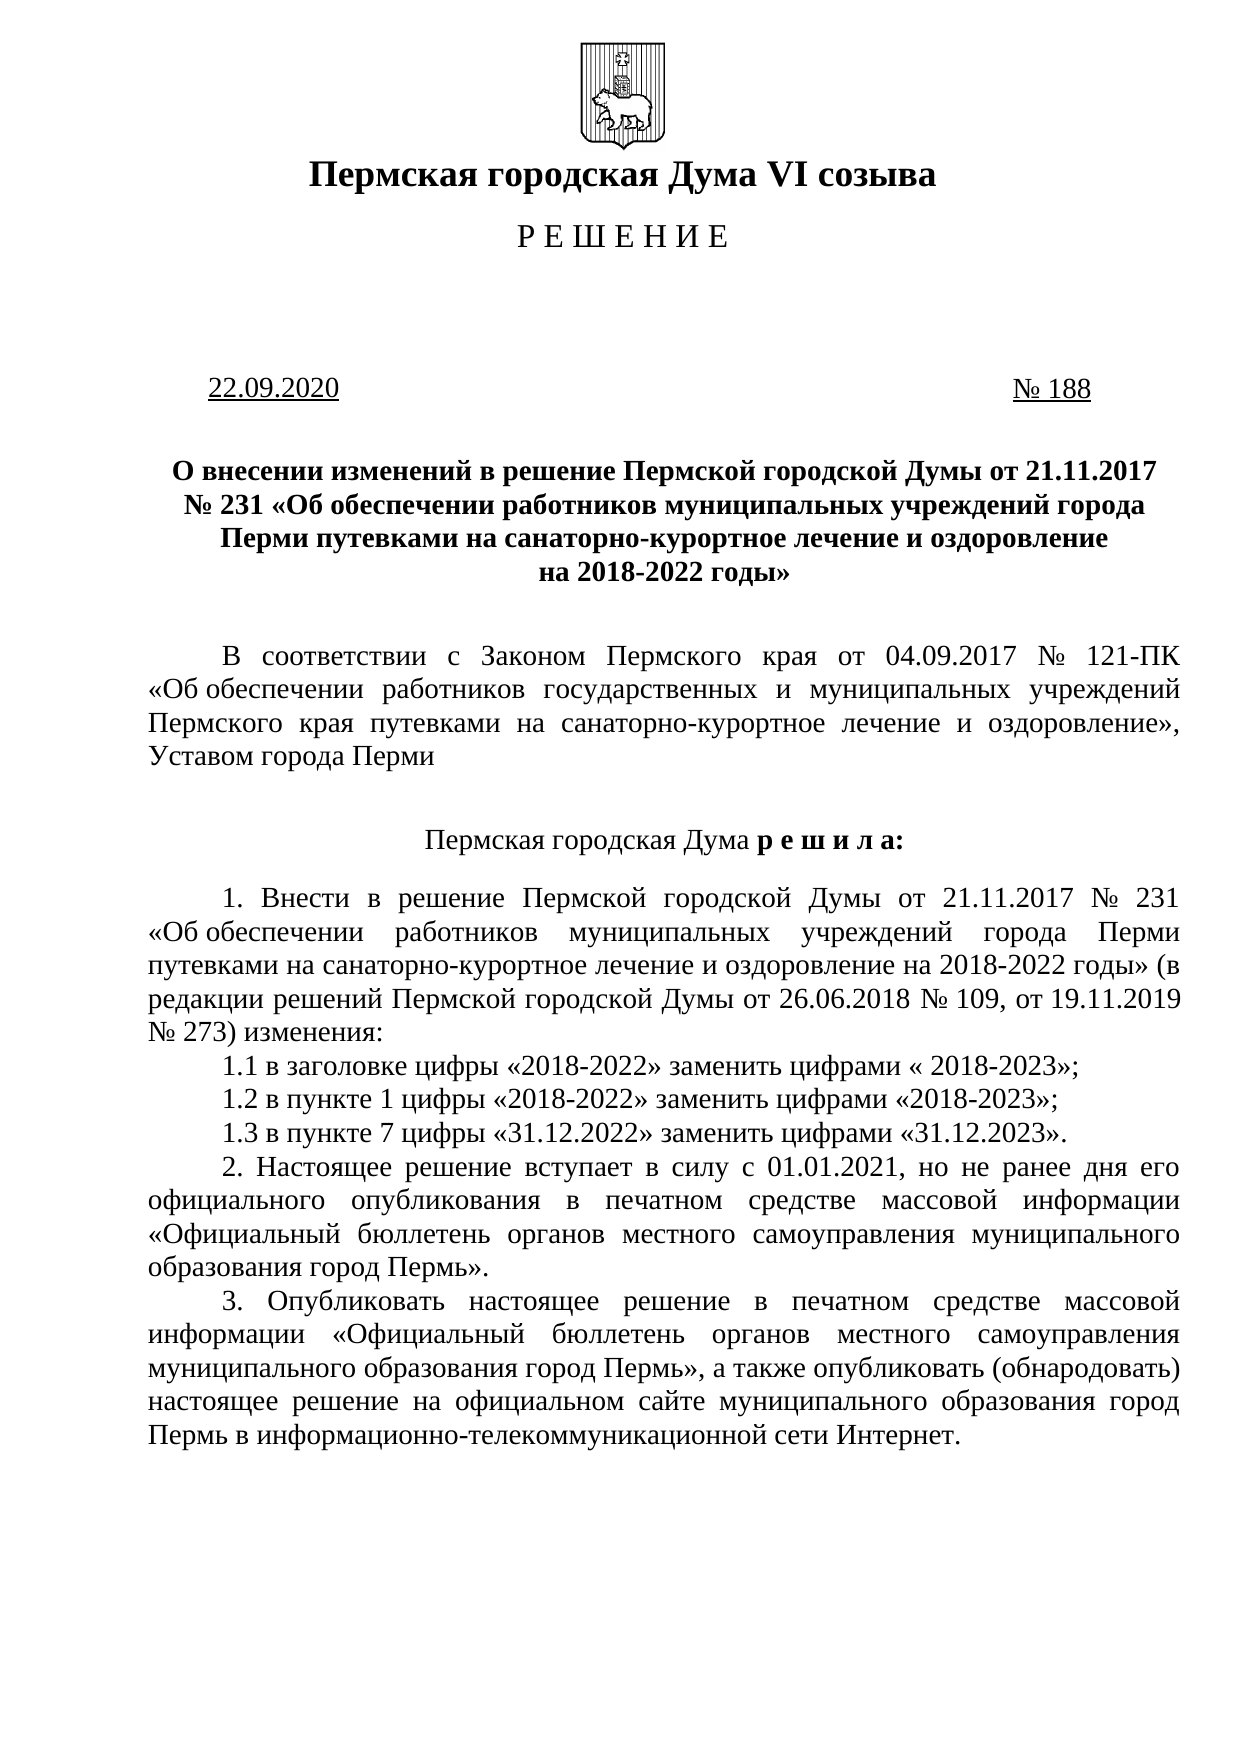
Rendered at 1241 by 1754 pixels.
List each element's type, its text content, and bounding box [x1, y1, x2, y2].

text Пермская городская Дума р е ш и л а: [148, 822, 1181, 855]
text О внесении изменений в решение Пермской городской Думы от 21.11.2017 [148, 453, 1181, 487]
text 1. Внести в решение Пермской городской Думы от 21.11.2017 № 231 «Об обеспечении работников муниципальных учреждений города Перми путевками на санаторно-курортное лечение и оздоровление на 2018-2022 годы» (в редакции решений Пермской городской Думы от 26.06.2018 № 109, от 19.11.2019 № 273) изменения: [148, 880, 1181, 1048]
text 1.3 в пункте 7 цифры «31.12.2022» заменить цифрами «31.12.2023». [148, 1115, 1181, 1149]
text 3. Опубликовать настоящее решение в печатном средстве массовой информации «Официальный бюллетень органов местного самоуправления муниципального образования город Пермь», а также опубликовать (обнародовать) настоящее решение на официальном сайте муниципального образования город Пермь в информационно-телекоммуникационной сети Интернет. [148, 1283, 1181, 1451]
text № 231 «Об обеспечении работников муниципальных учреждений города Перми путевками на санаторно-курортное лечение и оздоровление [148, 487, 1181, 554]
text на 2018-2022 годы» [148, 554, 1181, 588]
text 1.1 в заголовке цифры «2018-2022» заменить цифрами « 2018-2023»; [148, 1048, 1181, 1082]
text 2. Настоящее решение вступает в силу с 01.01.2021, но не ранее дня его официального опубликования в печатном средстве массовой информации «Официальный бюллетень органов местного самоуправления муниципального образования город Пермь». [148, 1149, 1181, 1283]
text В соответствии с Законом Пермского края от 04.09.2017 № 121-ПК «Об обеспечении работников государственных и муниципальных учреждений Пермского края путевками на санаторно-курортное лечение и оздоровление», Уставом города Перми [148, 638, 1181, 772]
text 1.2 в пункте 1 цифры «2018-2022» заменить цифрами «2018-2023»; [148, 1082, 1181, 1115]
